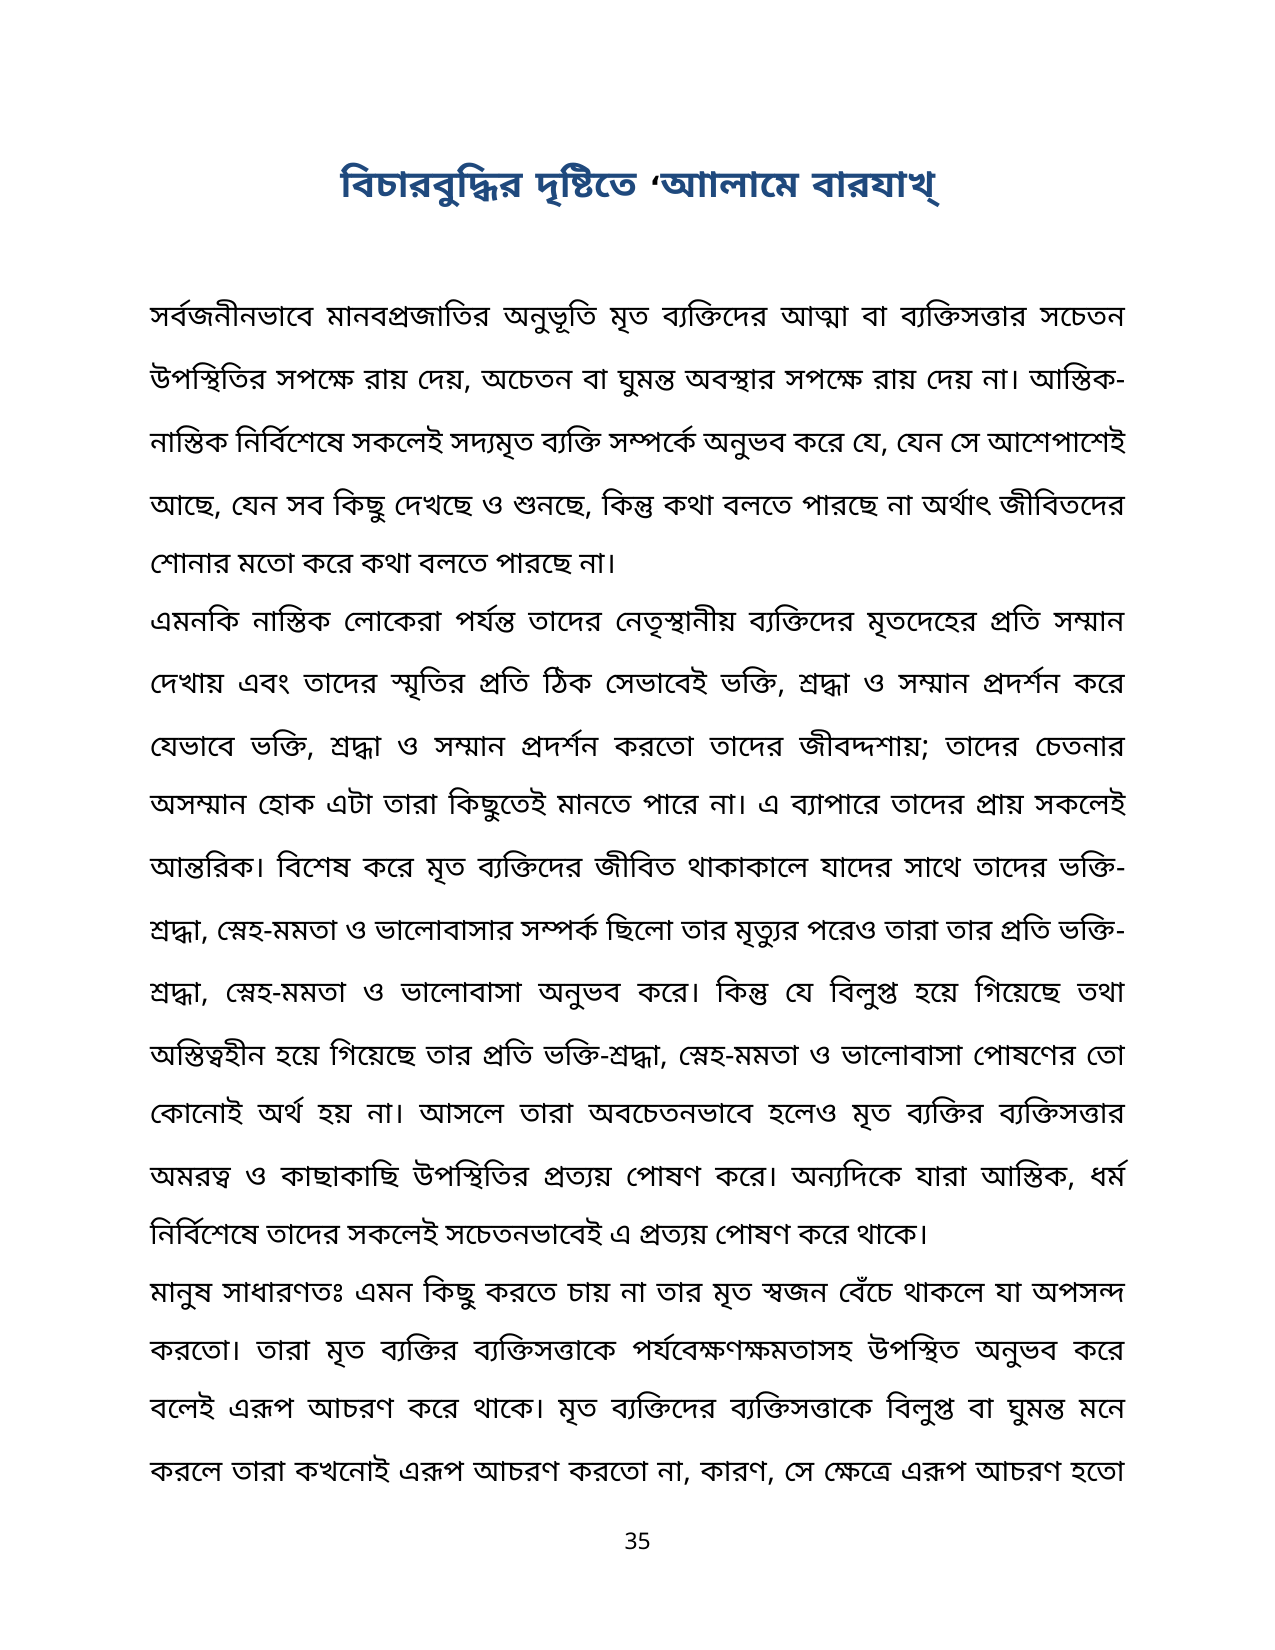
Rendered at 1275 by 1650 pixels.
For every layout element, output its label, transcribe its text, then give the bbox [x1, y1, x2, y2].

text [150, 1276, 1125, 1493]
text সর্বজনীনভাবে মানবপ্রজাতির অনুভূতি মৃত ব্যক্তিদের আত্মা বা ব্যক্তিসত্তার সচেতন উপস্থিতির সপক্ষে রায় দেয়, অচেতন বা ঘুমন্ত অবস্থার সপক্ষে রায় দেয় না। আস্তিক-নাস্তিক নির্বিশেষে সকলেই সদ্যমৃত ব্যক্তি সম্পর্কে অনুভব করে যে, যেন সে আশেপাশেই আছে, যেন সব কিছু দেখছে ও শুনছে, কিন্তু কথা বলতে পারছে না অর্থাৎ জীবিতদের শোনার মতো করে কথা বলতে পারছে না। [150, 300, 1125, 585]
subtitle বিচারবুদ্ধির দৃষ্টিতে ‘আালামে বারযাখ্ [150, 162, 1125, 206]
text এমনকি নাস্তিক লোকেরা পর্যন্ত তাদের নেতৃস্থানীয় ব্যক্তিদের মৃতদেহের প্রতি সম্মান দেখায় এবং তাদের স্মৃতির প্রতি ঠিক সেভাবেই ভক্তি, শ্রদ্ধা ও সম্মান প্রদর্শন করে যেভাবে ভক্তি, শ্রদ্ধা ও সম্মান প্রদর্শন করতো তাদের জীবদ্দশায়; তাদের চেতনার অসম্মান হোক এটা তারা কিছুতেই মানতে পারে না। এ ব্যাপারে তাদের প্রায় সকলেই আন্তরিক। বিশেষ করে মৃত ব্যক্তিদের জীবিত থাকাকালে যাদের সাথে তাদের ভক্তি-শ্রদ্ধা, স্নেহ-মমতা ও ভালোবাসার সম্পর্ক ছিলো তার মৃত্যুর পরেও তারা তার প্রতি ভক্তি-শ্রদ্ধা, স্নেহ-মমতা ও ভালোবাসা অনুভব করে। কিন্তু যে বিলুপ্ত হয়ে গিয়েছে তথা অস্তিত্বহীন হয়ে গিয়েছে তার প্রতি ভক্তি-শ্রদ্ধা, স্নেহ-মমতা ও ভালোবাসা পোষণের তো কোনোই অর্থ হয় না। আসলে তারা অবচেতনভাবে হলেও মৃত ব্যক্তির ব্যক্তিসত্তার অমরত্ব ও কাছাকাছি উপস্থিতির প্রত্যয় পোষণ করে। অন্যদিকে যারা আস্তিক, ধর্ম নির্বিশেষে তাদের সকলেই সচেতনভাবেই এ প্রত্যয় পোষণ করে থাকে। [150, 604, 1125, 1256]
